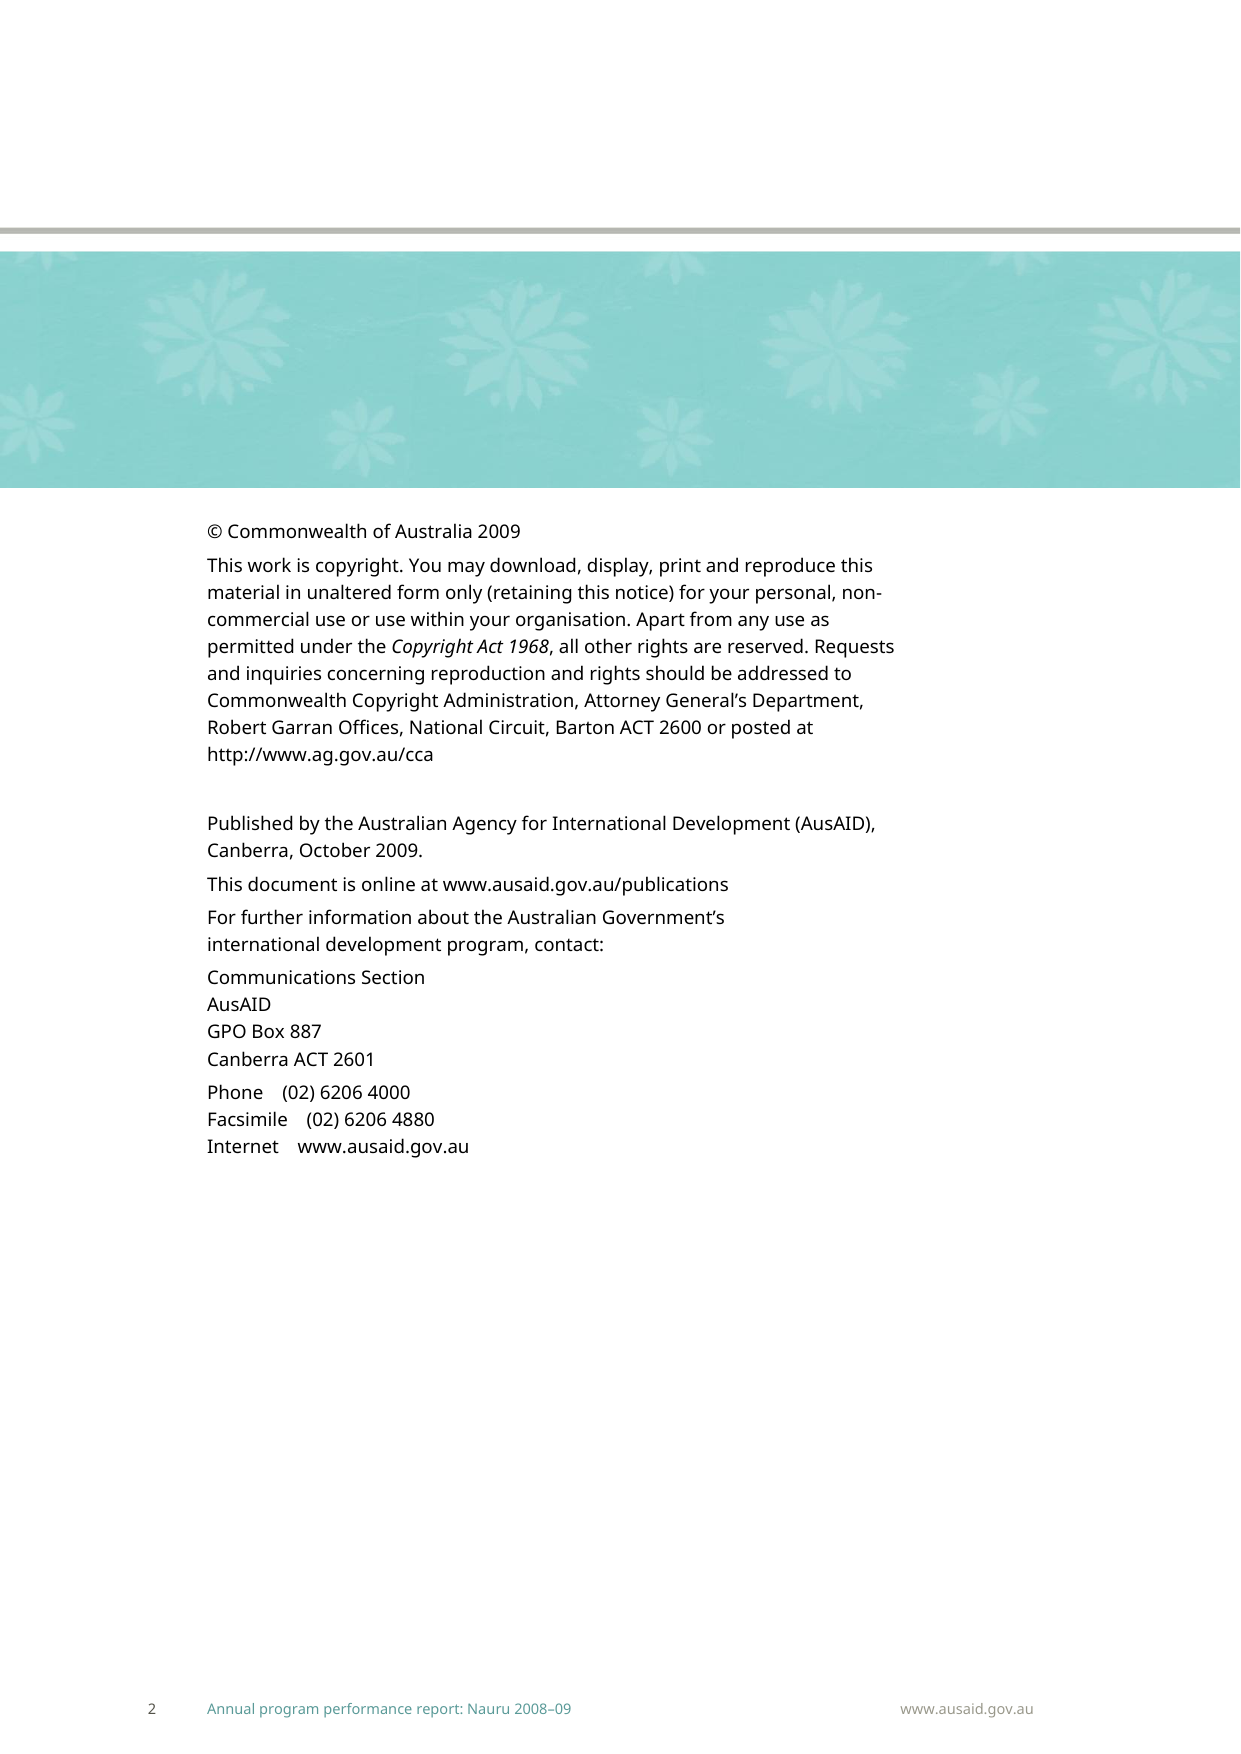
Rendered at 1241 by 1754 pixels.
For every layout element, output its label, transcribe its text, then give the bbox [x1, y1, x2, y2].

text This work is copyright. You may download, display, print and reproduce this material in unaltered form only (retaining this notice) for your personal, non-commercial use or use within your organisation. Apart from any use as permitted under the Copyright Act 1968, all other rights are reserved. Requests and inquiries concerning reproduction and rights should be addressed to Commonwealth Copyright Administration, Attorney General’s Department, Robert Garran Offices, National Circuit, Barton ACT 2600 or posted at http://www.ag.gov.au/cca [207, 551, 922, 767]
text Facsimile (02) 6206 4880 [207, 1105, 922, 1132]
text ACT 2601 [207, 1044, 922, 1071]
text Internet www.ausaid.gov.au [207, 1132, 922, 1159]
text Communications Section [207, 963, 922, 990]
text Published by the Australian Agency for International Development (AusAID), , October 2009. [207, 809, 922, 863]
text For further information about the Australian Government’s international development program, contact: [207, 903, 789, 957]
text GPO [207, 1017, 922, 1044]
text Phone (02) 6206 4000 [207, 1078, 922, 1105]
text © Commonwealth of Australia 2009 [207, 488, 922, 544]
text This document is online at www.ausaid.gov.au/publications [207, 869, 922, 896]
picture [0, 227, 1241, 488]
text AusAID [207, 990, 922, 1017]
